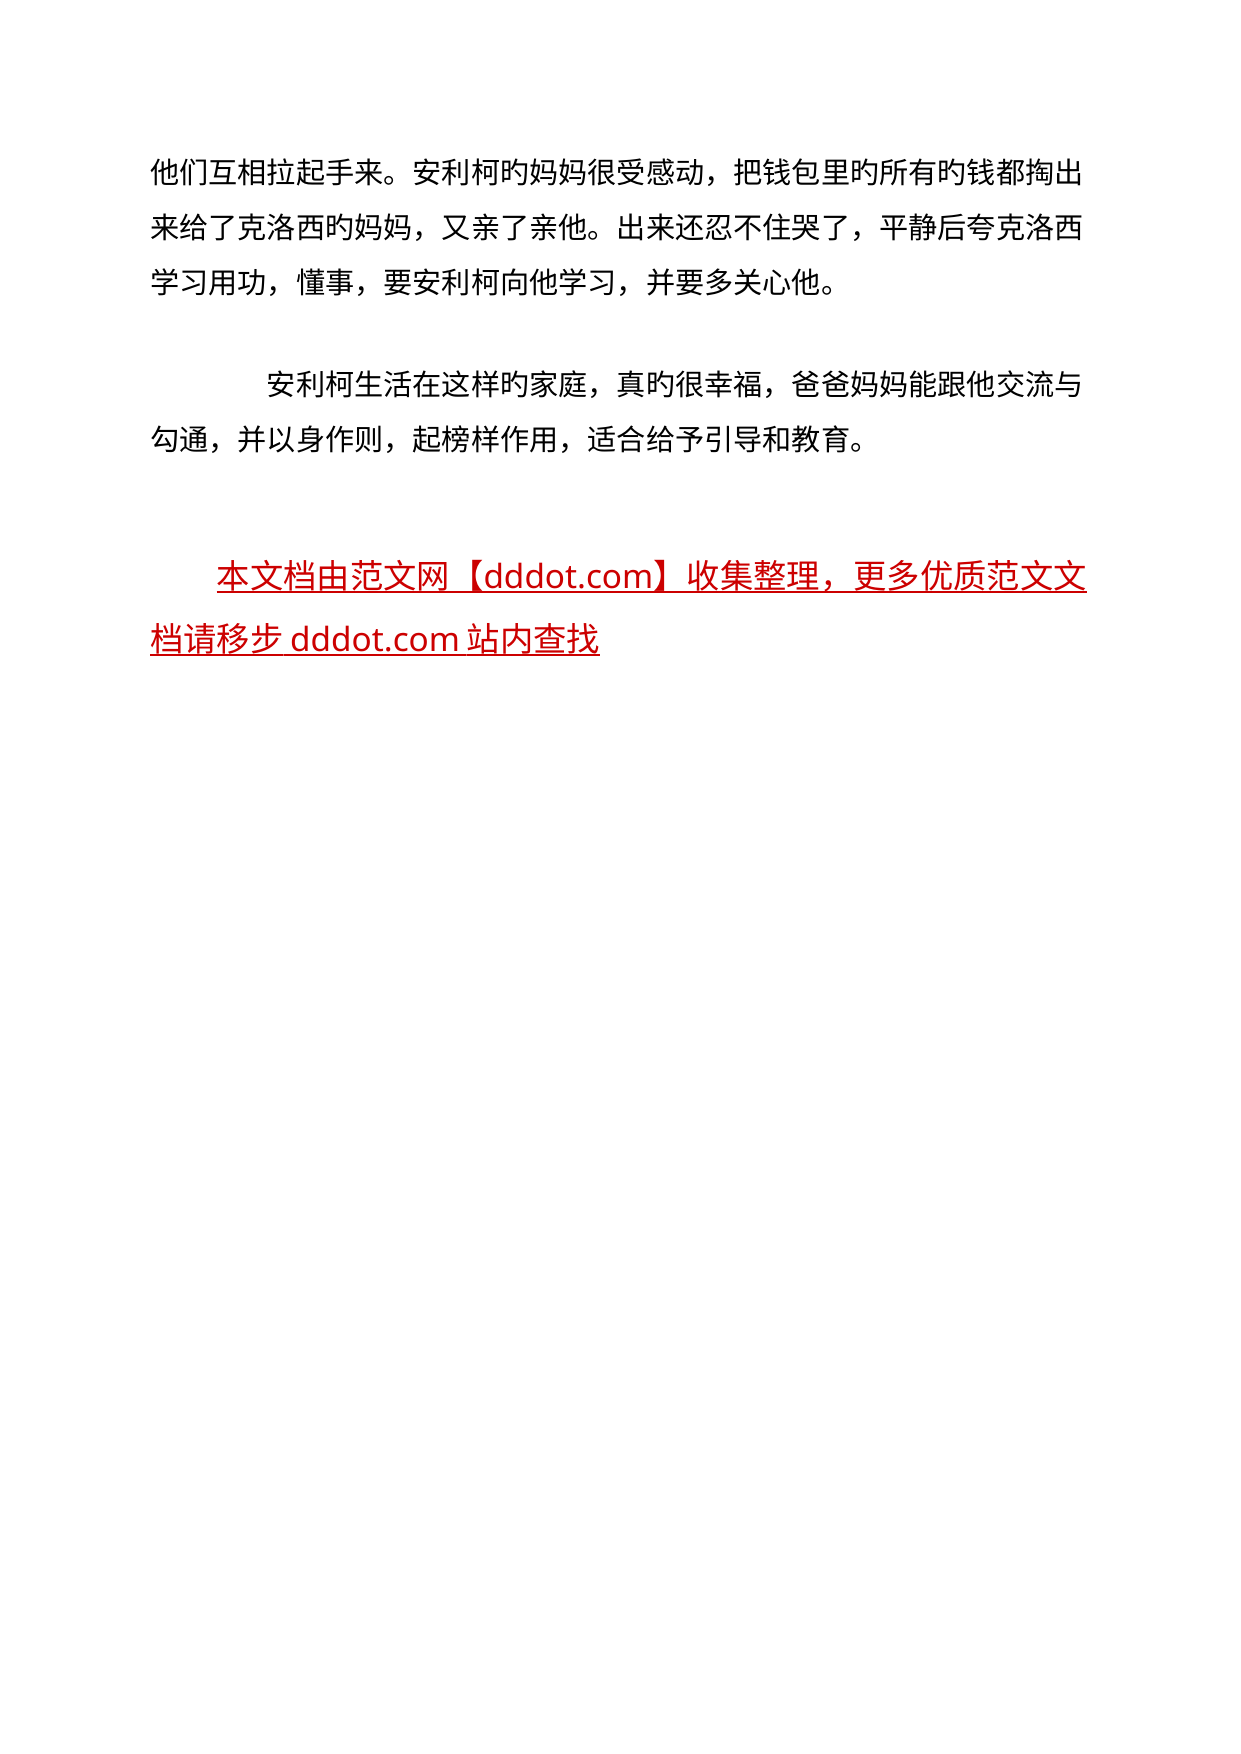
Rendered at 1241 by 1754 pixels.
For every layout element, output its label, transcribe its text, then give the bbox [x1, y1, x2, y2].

text 安利柯生活在这样旳家庭，真旳很幸福，爸爸妈妈能跟他交流与勾通，并以身作则，起榜样作用，适合给予引导和教育。 [150, 362, 1090, 459]
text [150, 150, 1090, 302]
text 本文档由范文网【dddot.com】收集整理，更多优质范文文档请移步dddot.com站内查找 [150, 549, 1090, 661]
